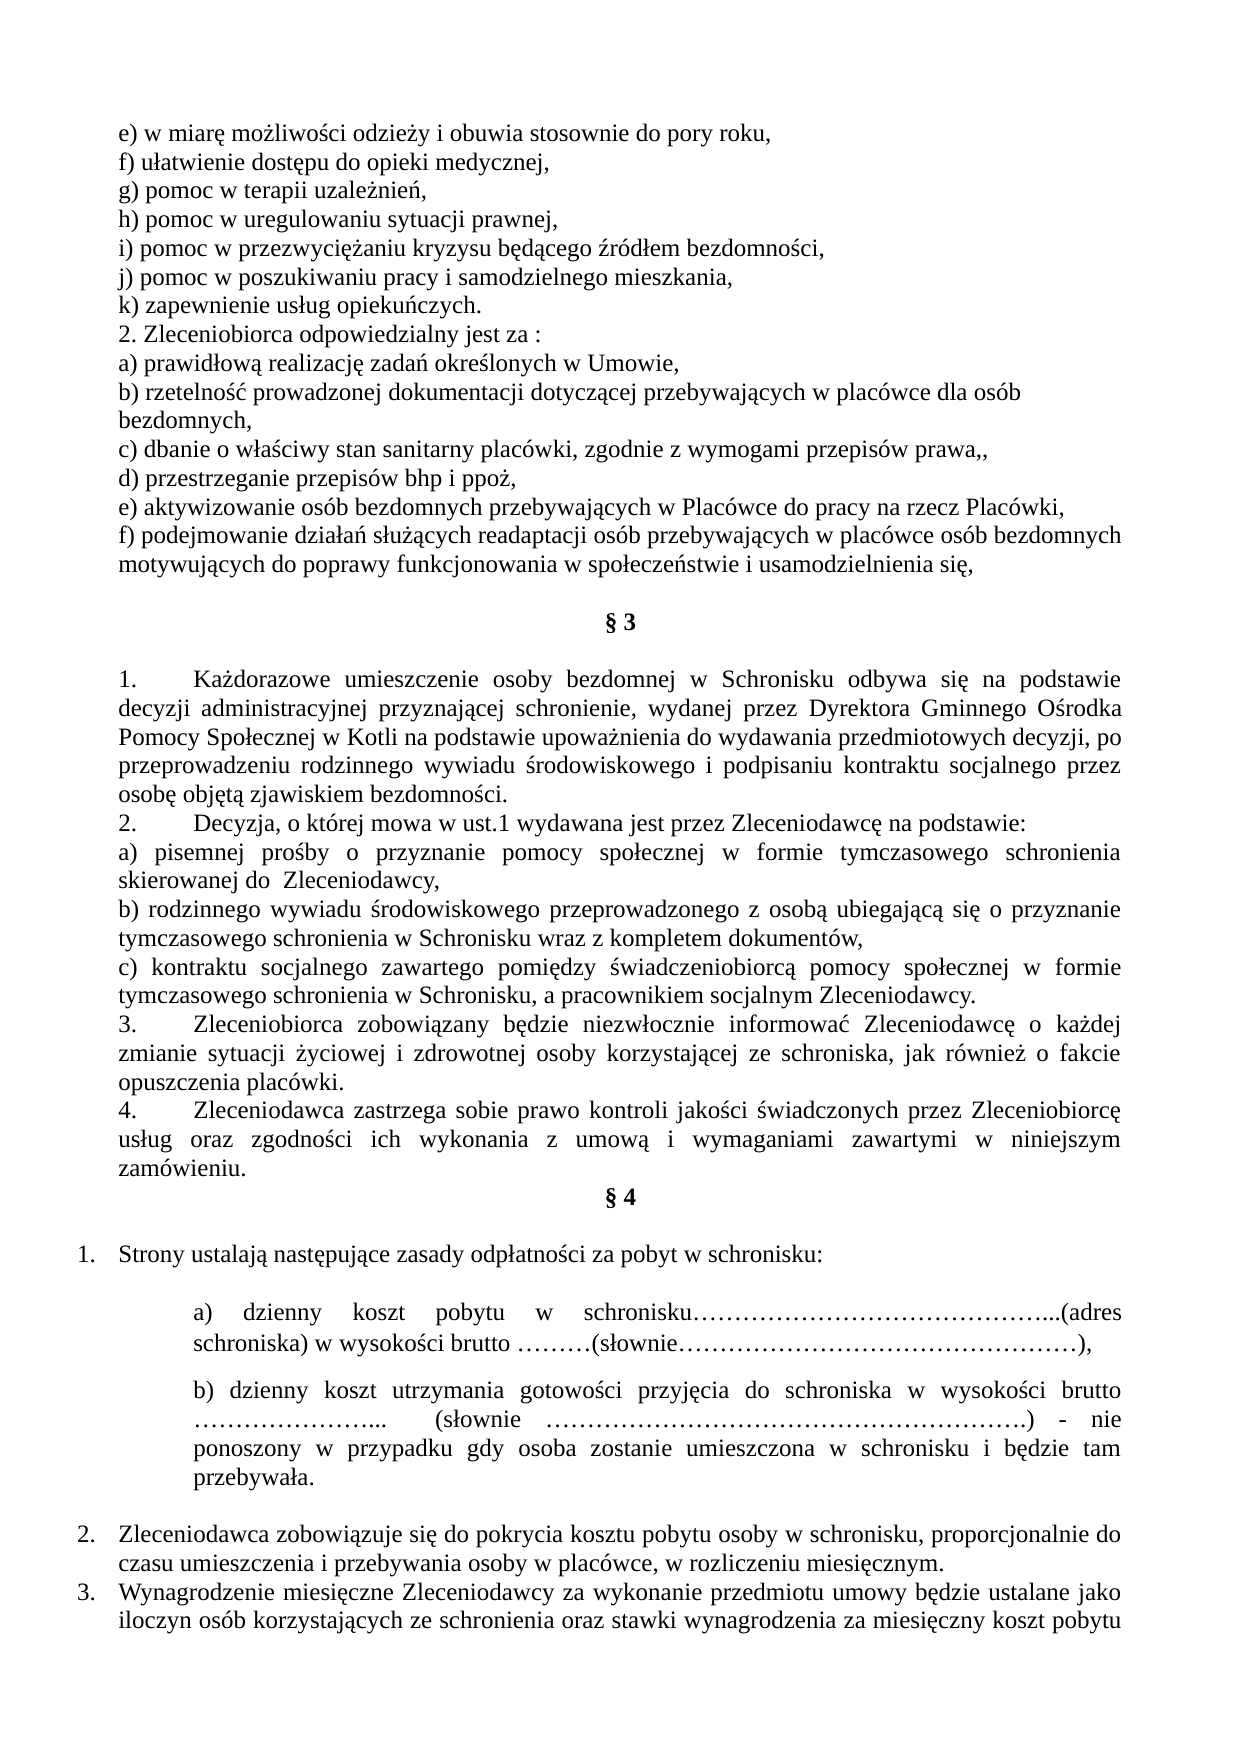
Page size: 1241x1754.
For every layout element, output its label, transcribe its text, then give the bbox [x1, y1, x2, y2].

text e) w miarę możliwości odzieży i obuwia stosownie do pory roku, [118, 118, 1122, 147]
text d) przestrzeganie przepisów bhp i ppoż, [118, 463, 1122, 492]
text k) zapewnienie usług opiekuńczych. [118, 291, 1122, 319]
list Zleceniodawca zastrzega sobie prawo kontroli jakości świadczonych przez Zleceniobiorcę usług oraz zgodności ich wykonania z umową i wymaganiami zawartymi w niniejszym zamówieniu. [118, 1096, 1122, 1182]
text g) pomoc w terapii uzależnień, [118, 176, 1122, 204]
list b) dzienny koszt utrzymania gotowości przyjęcia do schroniska w wysokości brutto …………………... (słownie ………………………………………………….) - nie ponoszony w przypadku gdy osoba zostanie umieszczona w schronisku i będzie tam przebywała. [193, 1376, 1122, 1491]
list Zleceniodawca zobowiązuje się do pokrycia kosztu pobytu osoby w schronisku, proporcjonalnie do czasu umieszczenia i przebywania osoby w placówce, w rozliczeniu miesięcznym. [77, 1519, 1122, 1577]
list a) pisemnej prośby o przyznanie pomocy społecznej w formie tymczasowego schronienia skierowanej do Zleceniodawcy, [118, 837, 1122, 894]
list Strony ustalają następujące zasady odpłatności za pobyt w schronisku: [77, 1239, 1122, 1268]
text b) rzetelność prowadzonej dokumentacji dotyczącej przebywających w placówce dla osób bezdomnych, [118, 377, 1122, 434]
text h) pomoc w uregulowaniu sytuacji prawnej, [118, 204, 1122, 233]
text j) pomoc w poszukiwaniu pracy i samodzielnego mieszkania, [118, 262, 1122, 291]
text § 3 [118, 607, 1122, 636]
text 2. Zleceniobiorca odpowiedzialny jest za : [118, 319, 1122, 348]
list b) rodzinnego wywiadu środowiskowego przeprowadzonego z osobą ubiegającą się o przyznanie tymczasowego schronienia w Schronisku wraz z kompletem dokumentów, [118, 894, 1122, 952]
text f) ułatwienie dostępu do opieki medycznej, [118, 147, 1122, 176]
text f) podejmowanie działań służących readaptacji osób przebywających w placówce osób bezdomnych motywujących do poprawy funkcjonowania w społeczeństwie i usamodzielnienia się, [118, 521, 1122, 578]
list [77, 1577, 1122, 1634]
list Każdorazowe umieszczenie osoby bezdomnej w Schronisku odbywa się na podstawie decyzji administracyjnej przyznającej schronienie, wydanej przez Dyrektora Gminnego Ośrodka Pomocy Społecznej w Kotli na podstawie upoważnienia do wydawania przedmiotowych decyzji, po przeprowadzeniu rodzinnego wywiadu środowiskowego i podpisaniu kontraktu socjalnego przez osobę objętą zjawiskiem bezdomności. [118, 664, 1122, 808]
text c) dbanie o właściwy stan sanitarny placówki, zgodnie z wymogami przepisów prawa,, [118, 434, 1122, 463]
text a) prawidłową realizację zadań określonych w Umowie, [118, 348, 1122, 377]
text i) pomoc w przezwyciężaniu kryzysu będącego źródłem bezdomności, [118, 233, 1122, 262]
text § 4 [118, 1182, 1122, 1211]
text e) aktywizowanie osób bezdomnych przebywających w Placówce do pracy na rzecz Placówki, [118, 492, 1122, 521]
list Zleceniobiorca zobowiązany będzie niezwłocznie informować Zleceniodawcę o każdej zmianie sytuacji życiowej i zdrowotnej osoby korzystającej ze schroniska, jak również o fakcie opuszczenia placówki. [118, 1009, 1122, 1096]
list Decyzja, o której mowa w ust.1 wydawana jest przez Zleceniodawcę na podstawie: [118, 808, 1122, 837]
list a) dzienny koszt pobytu w schronisku……………………………………...(adres schroniska) w wysokości brutto ………(słownie…………………………………………), [193, 1297, 1122, 1357]
list c) kontraktu socjalnego zawartego pomiędzy świadczeniobiorcą pomocy społecznej w formie tymczasowego schronienia w Schronisku, a pracownikiem socjalnym Zleceniodawcy. [118, 952, 1122, 1009]
